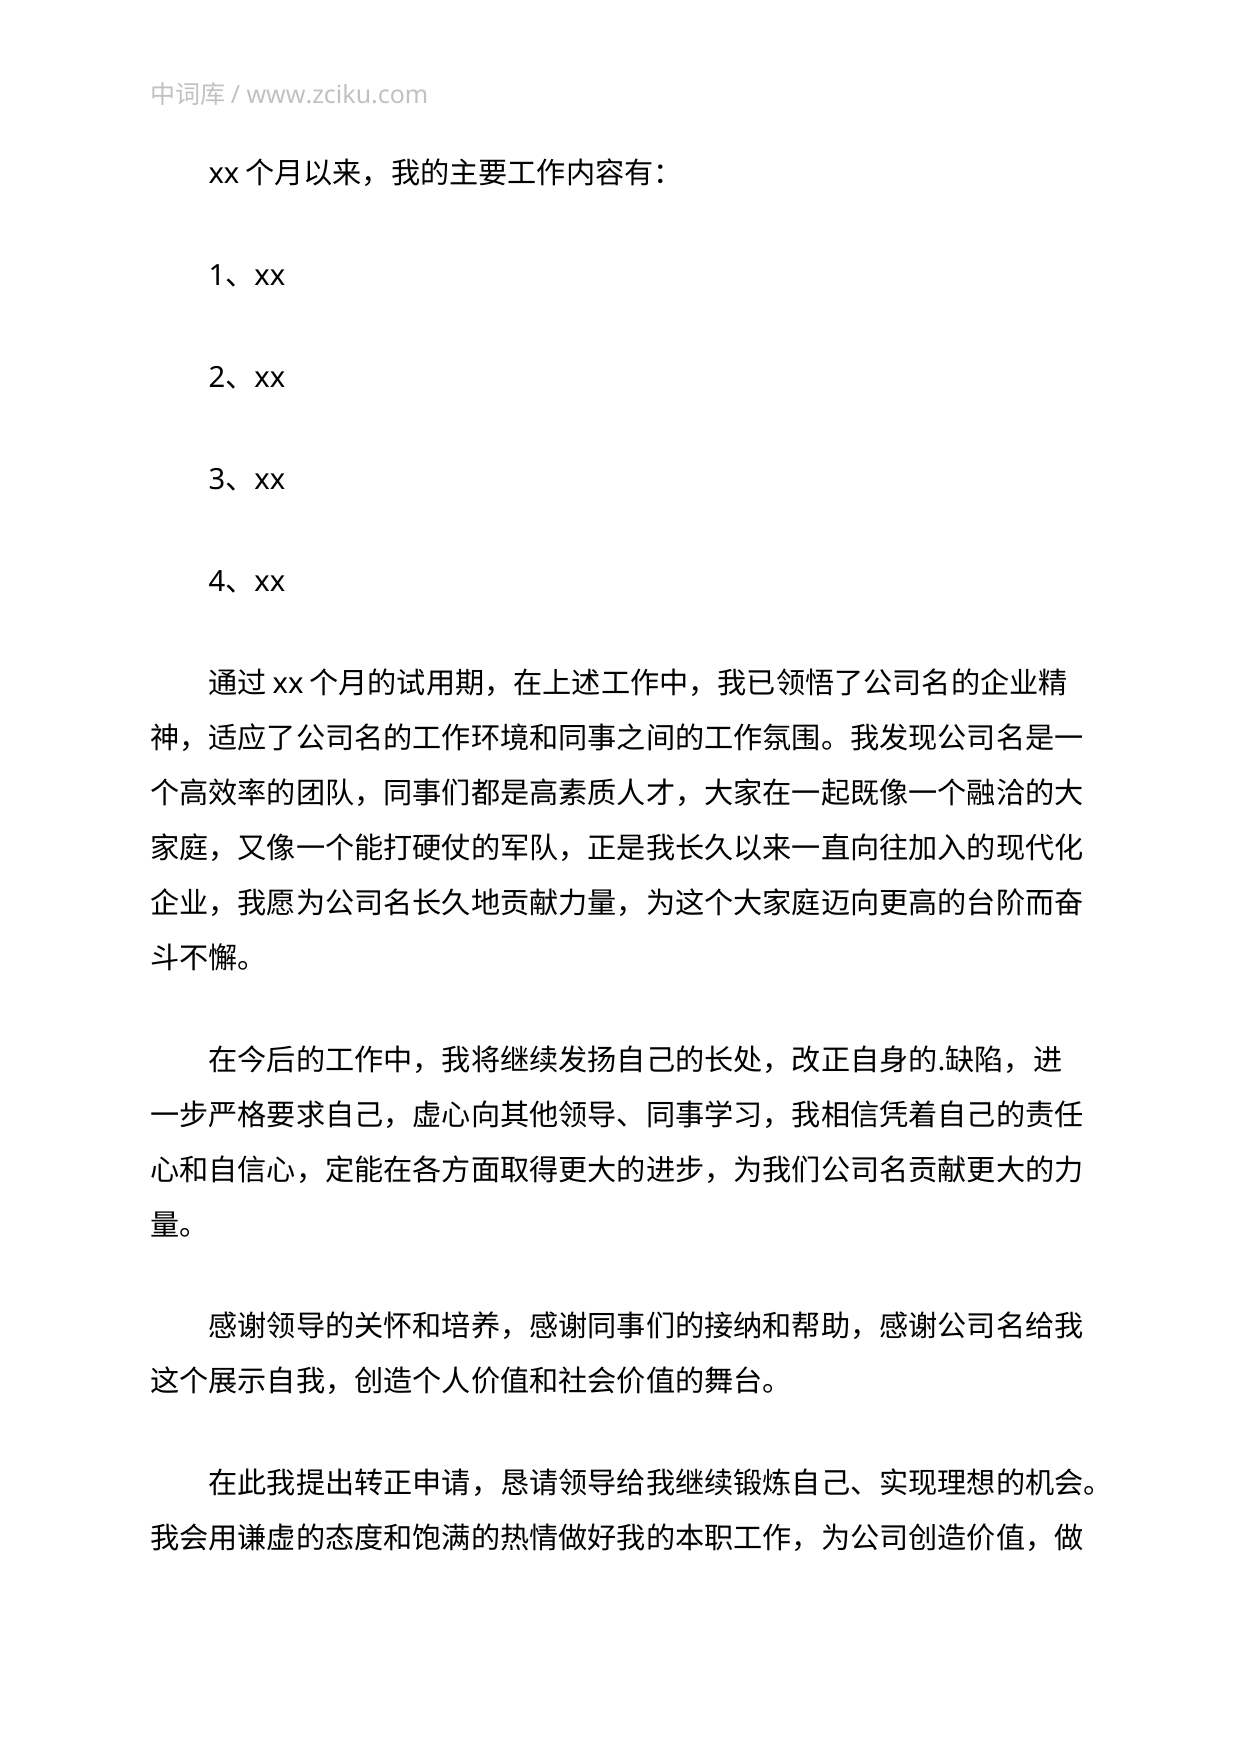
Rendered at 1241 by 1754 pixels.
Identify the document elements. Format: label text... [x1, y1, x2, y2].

text 通过xx个月的试用期，在上述工作中，我已领悟了公司名的企业精神，适应了公司名的工作环境和同事之间的工作氛围。我发现公司名是一个高效率的团队，同事们都是高素质人才，大家在一起既像一个融洽的大家庭，又像一个能打硬仗的军队，正是我长久以来一直向往加入的现代化企业，我愿为公司名长久地贡献力量，为这个大家庭迈向更高的台阶而奋斗不懈。 [150, 660, 1090, 977]
text 3、xx [150, 456, 1090, 498]
text 感谢领导的关怀和培养，感谢同事们的接纳和帮助，感谢公司名给我这个展示自我，创造个人价值和社会价值的舞台。 [150, 1303, 1090, 1400]
text 在今后的工作中，我将继续发扬自己的长处，改正自身的.缺陷，进一步严格要求自己，虚心向其他领导、同事学习，我相信凭着自己的责任心和自信心，定能在各方面取得更大的进步，为我们公司名贡献更大的力量。 [150, 1036, 1090, 1243]
text 2、xx [150, 354, 1090, 396]
text 4、xx [150, 558, 1090, 600]
text xx个月以来，我的主要工作内容有： [150, 150, 1090, 192]
text 1、xx [150, 252, 1090, 294]
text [150, 1459, 1090, 1557]
